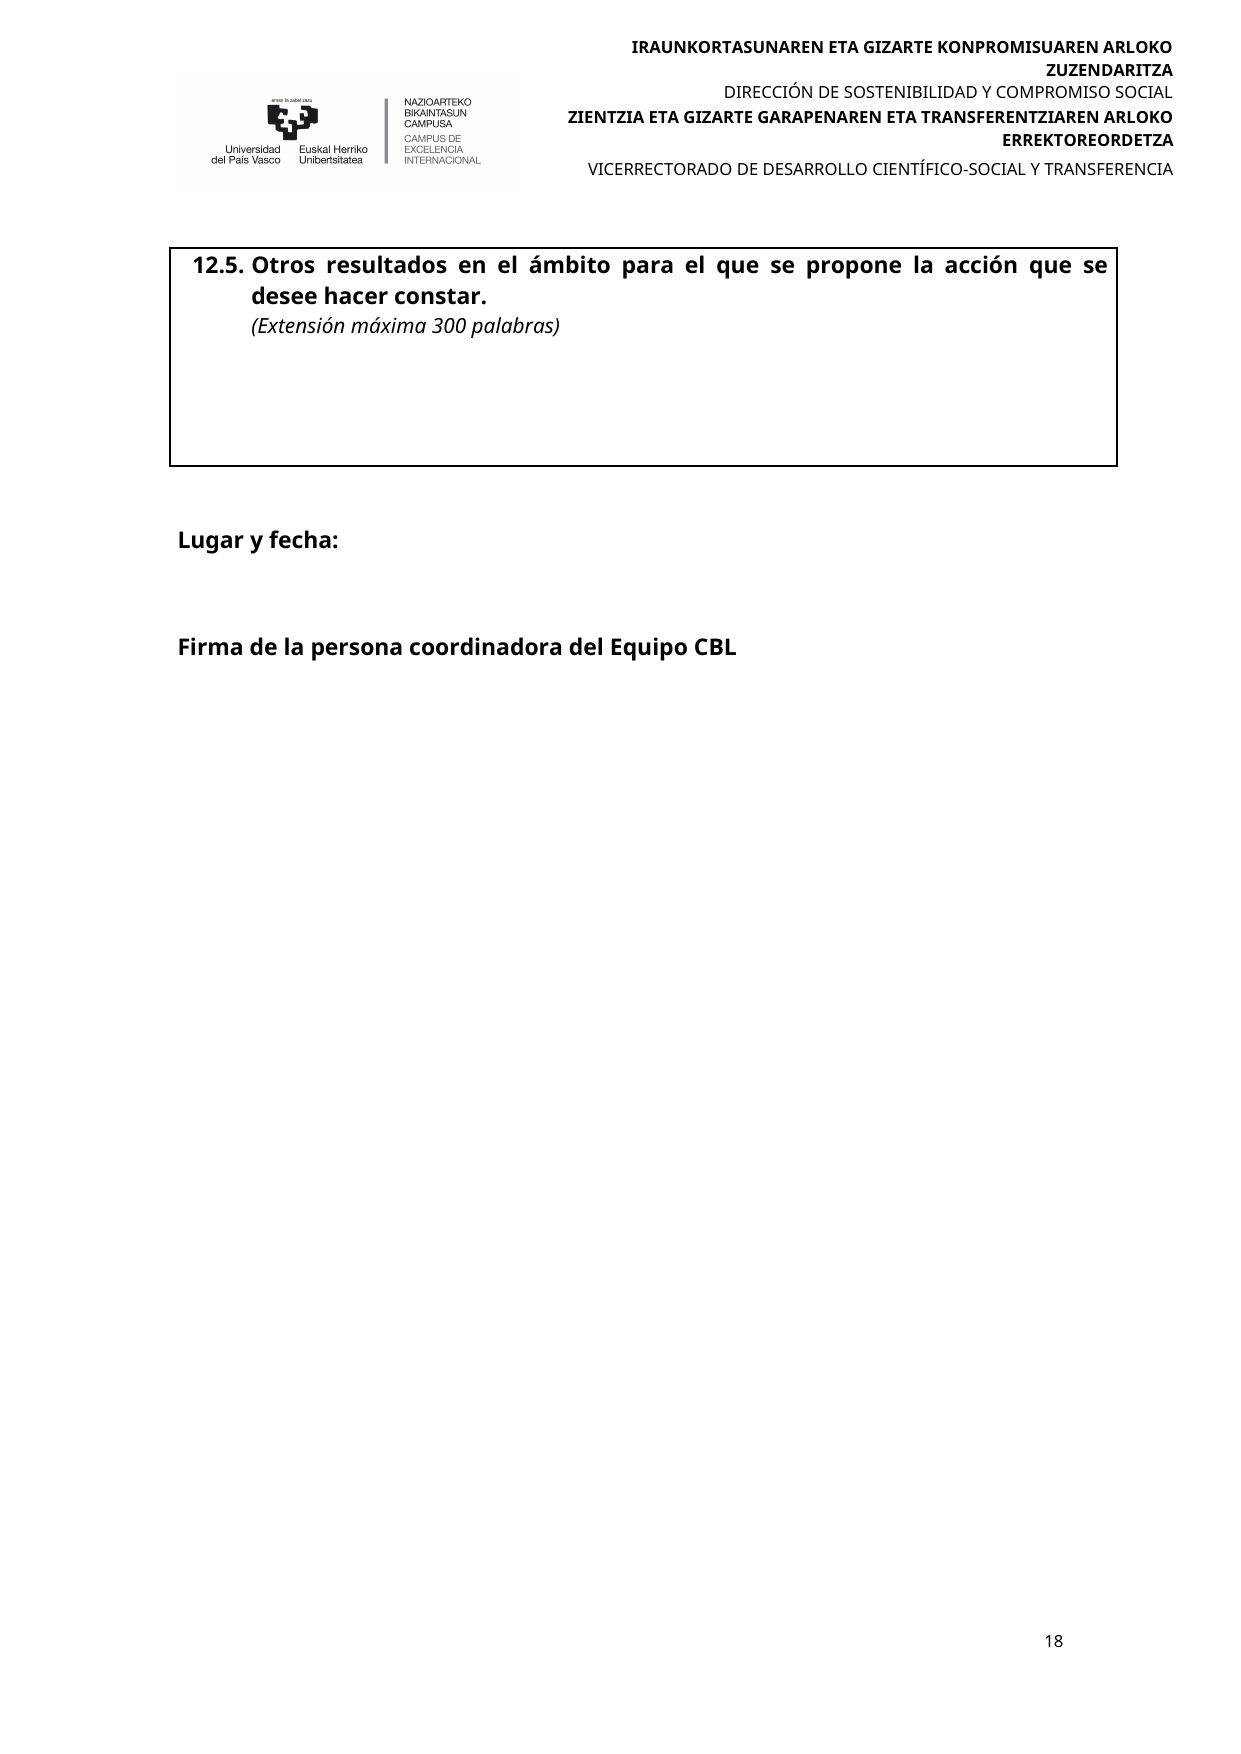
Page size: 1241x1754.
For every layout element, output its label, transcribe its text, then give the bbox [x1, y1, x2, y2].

picture [177, 73, 515, 189]
text Firma de la persona coordinadora del Equipo CBL [177, 631, 1063, 663]
text Lugar y fecha: [177, 523, 1063, 555]
table_cell Otros resultados en el ámbito para el que se propone la acción que se desee hacer constar. (Extensión máxima 300 palabras) [171, 249, 1116, 465]
